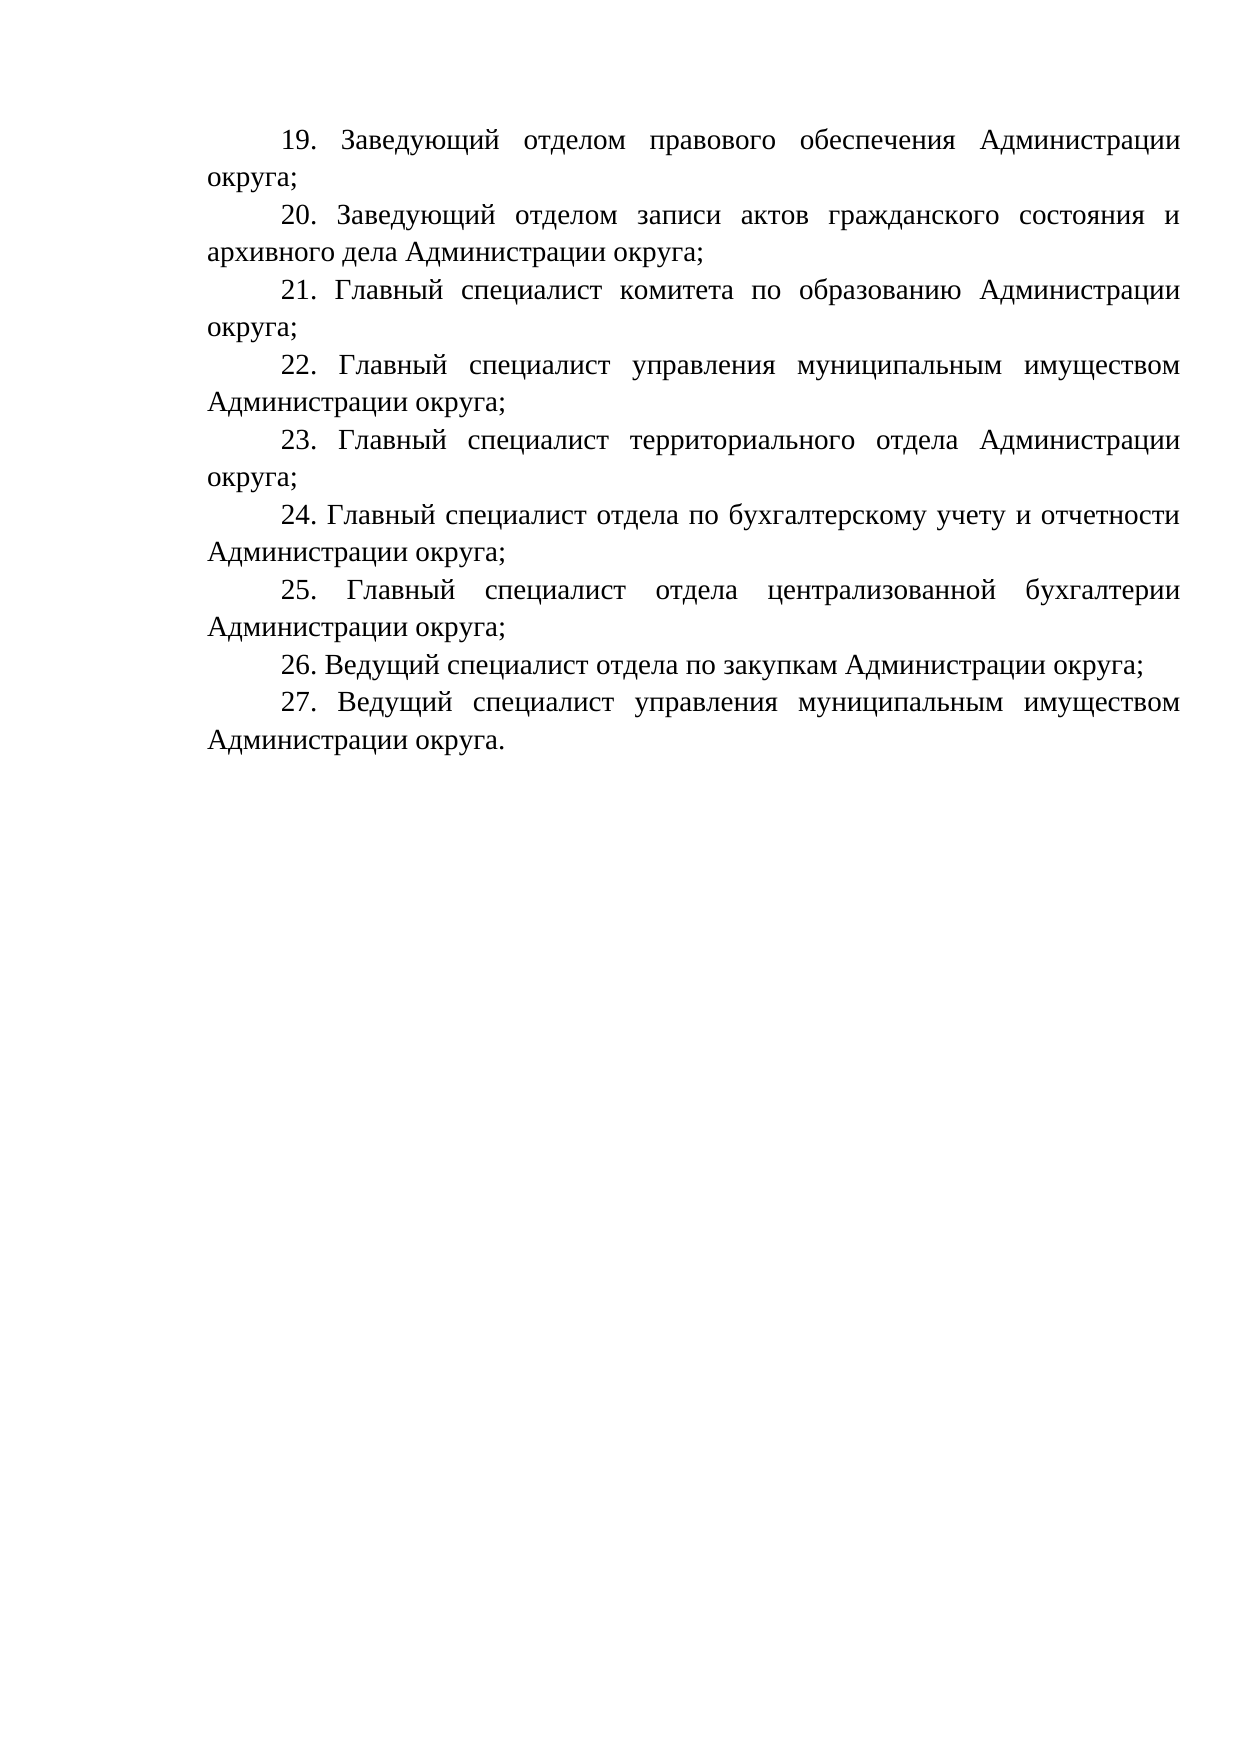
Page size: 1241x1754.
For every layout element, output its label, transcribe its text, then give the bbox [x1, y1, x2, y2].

text 26. Ведущий специалист отдела по закупкам Администрации округа; [207, 643, 1181, 681]
text 20. Заведующий отделом записи актов гражданского состояния и архивного дела Администрации округа; [207, 193, 1181, 268]
text 19. Заведующий отделом правового обеспечения Администрации округа; [207, 118, 1181, 193]
text 21. Главный специалист комитета по образованию Администрации округа; [207, 268, 1181, 343]
text 24. Главный специалист отдела по бухгалтерскому учету и отчетности Администрации округа; [207, 493, 1181, 568]
text 23. Главный специалист территориального отдела Администрации округа; [207, 418, 1181, 493]
text 27. Ведущий специалист управления муниципальным имуществом Администрации округа. [207, 681, 1181, 756]
text 25. Главный специалист отдела централизованной бухгалтерии Администрации округа; [207, 568, 1181, 643]
text 22. Главный специалист управления муниципальным имуществом Администрации округа; [207, 343, 1181, 418]
